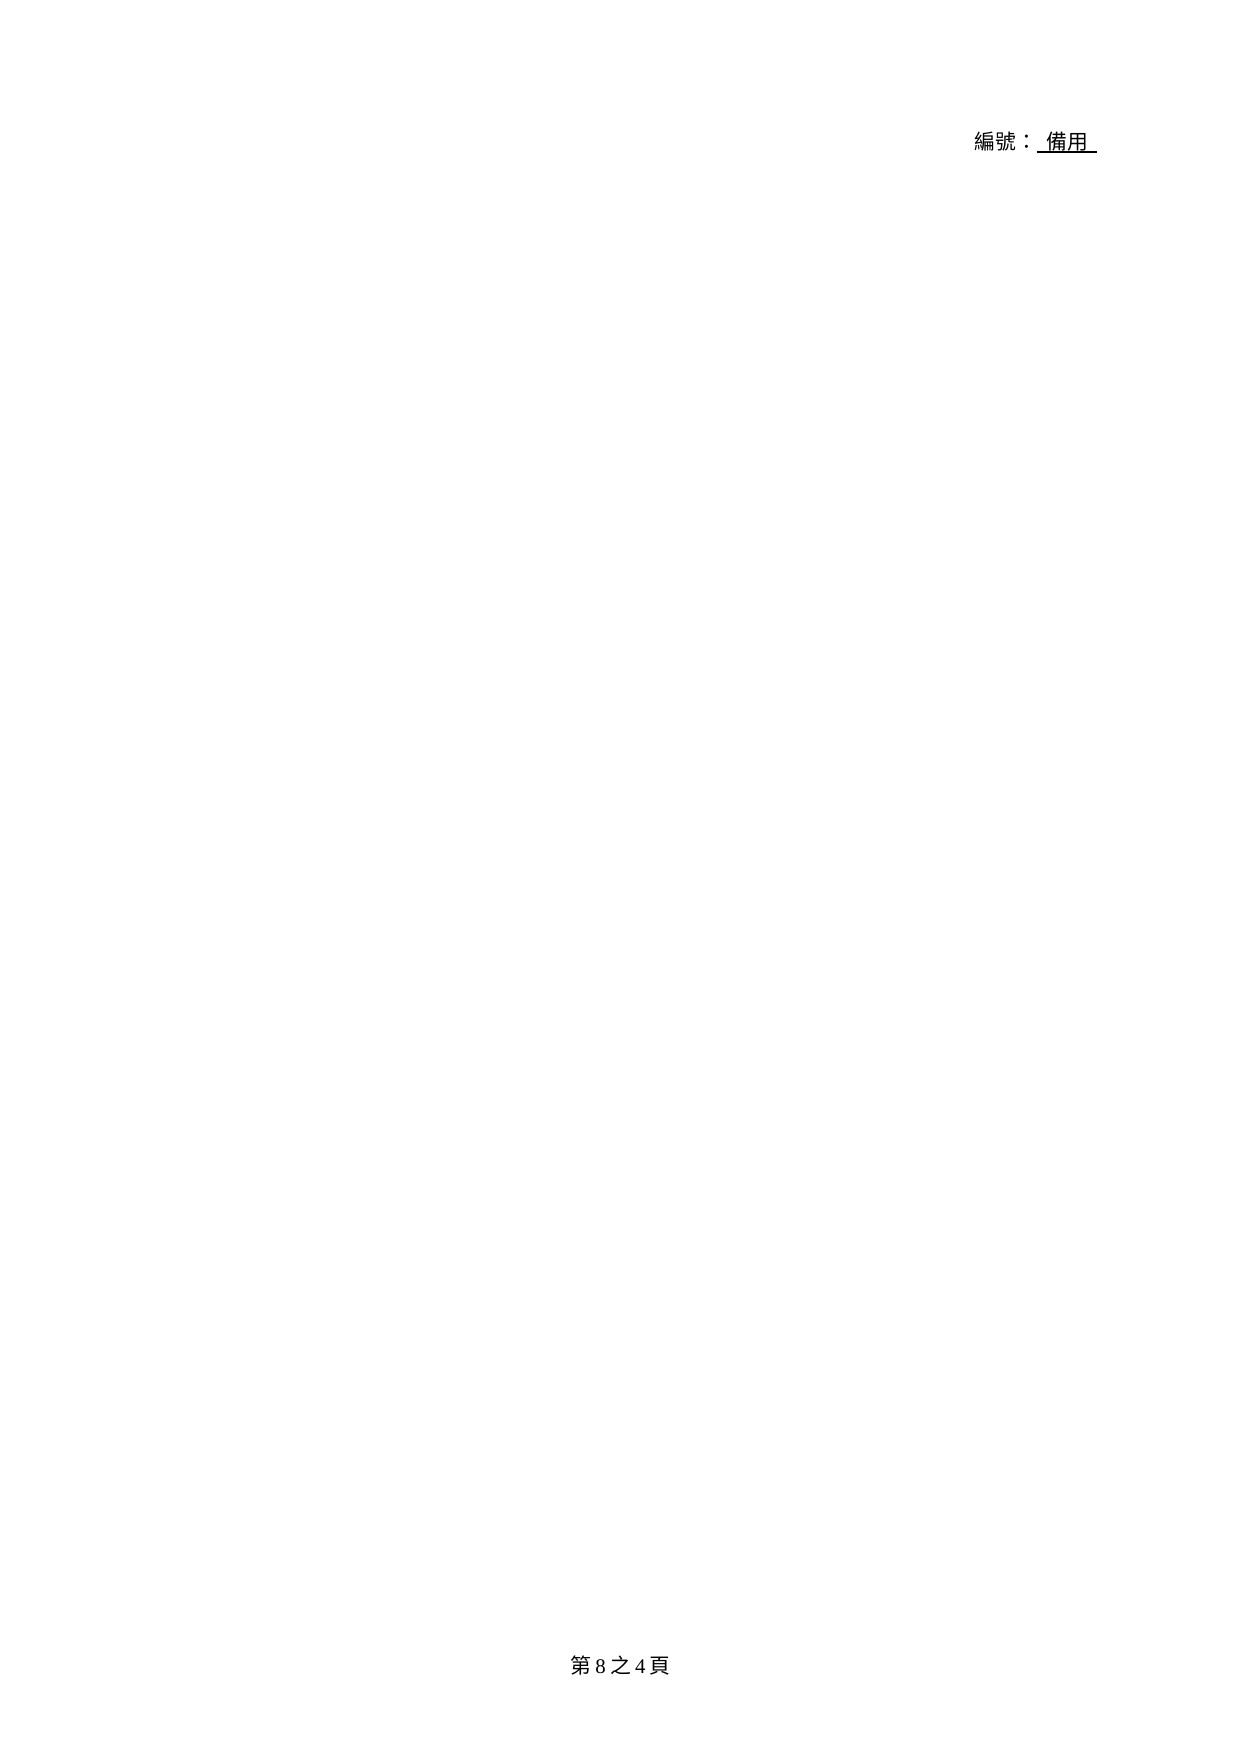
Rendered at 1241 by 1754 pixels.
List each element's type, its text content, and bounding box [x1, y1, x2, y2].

text 編號： 備用 [974, 118, 1122, 156]
